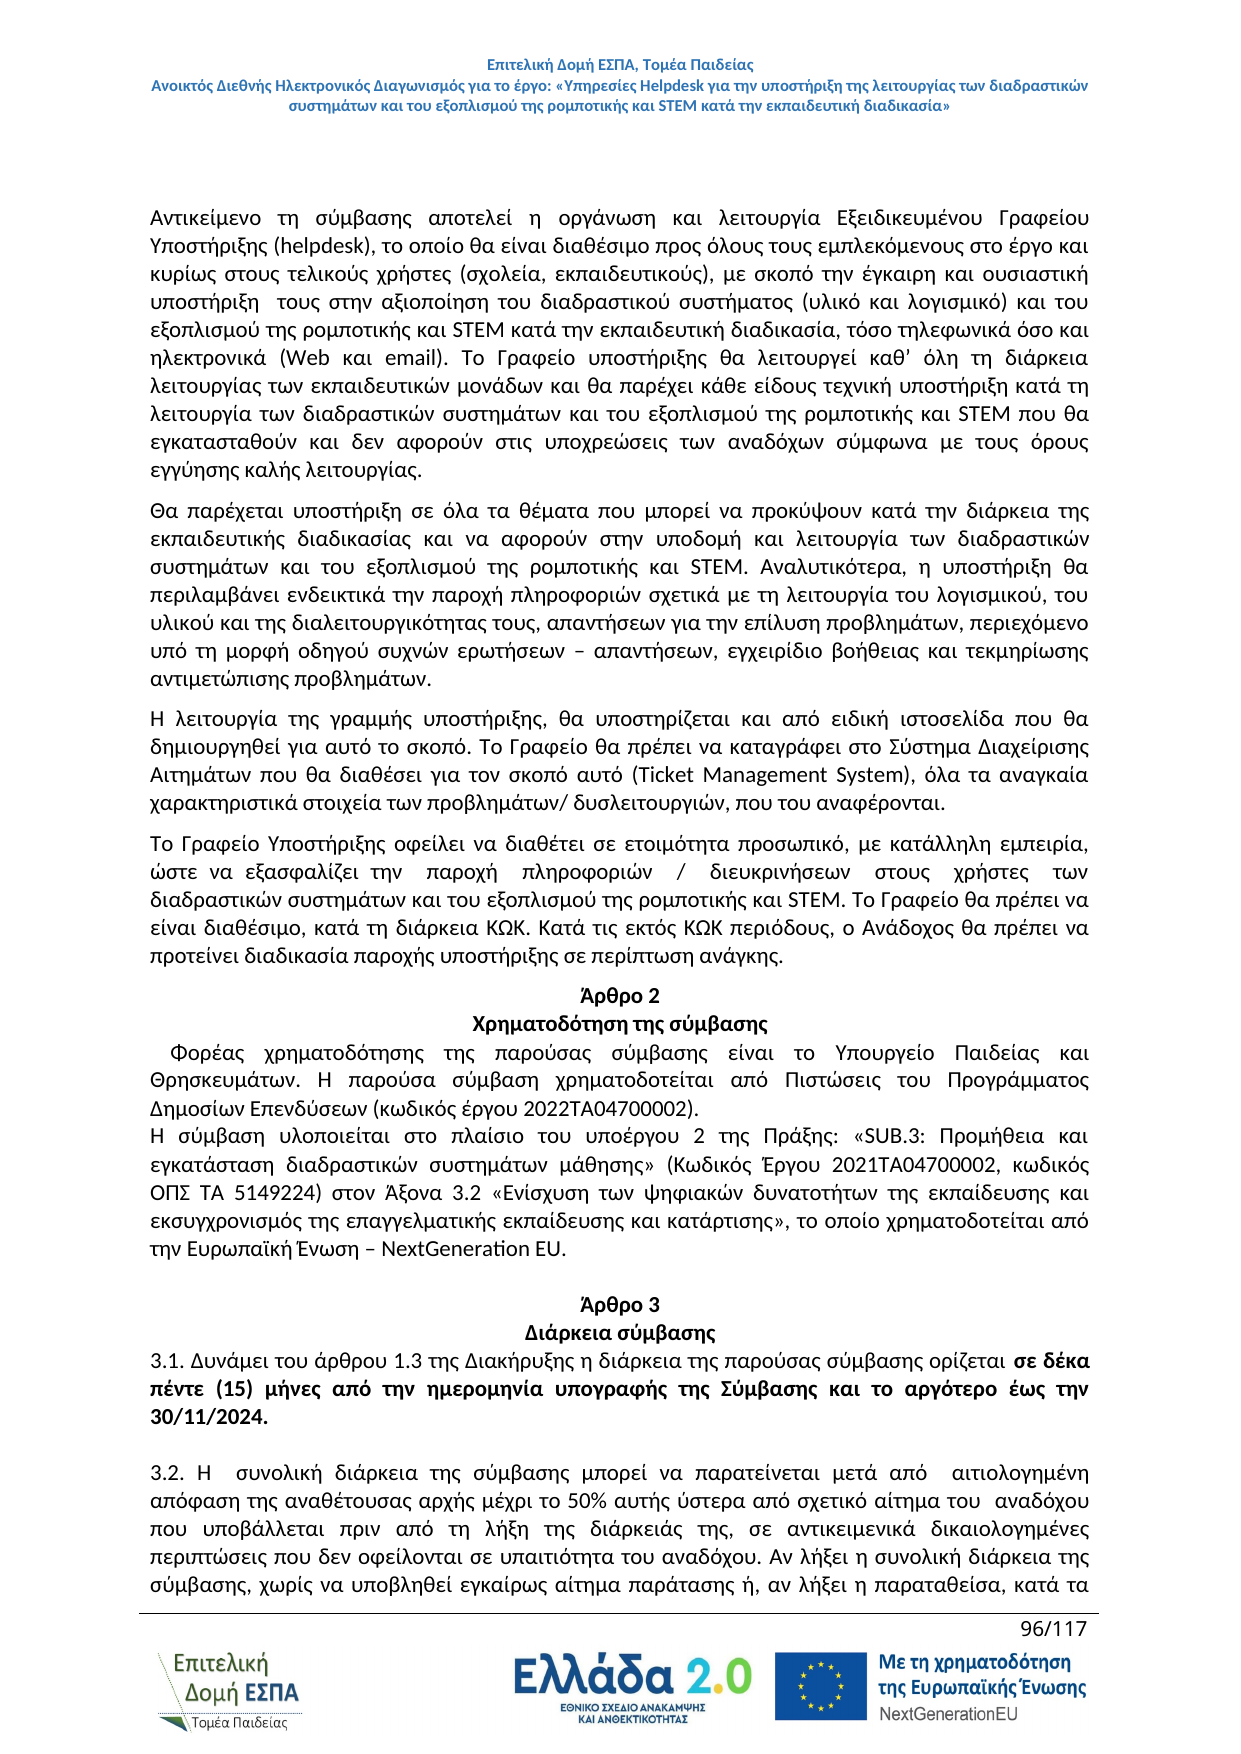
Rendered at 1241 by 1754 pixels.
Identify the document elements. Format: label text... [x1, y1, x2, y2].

text Το Γραφείο Υποστήριξης οφείλει να διαθέτει σε ετοιμότητα προσωπικό, με κατάλληλη εμπειρία, ώστε να εξασφαλίζει την παροχή πληροφοριών / διευκρινήσεων στους χρήστες των διαδραστικών συστημάτων και του εξοπλισμού της ρομποτικής και STEM. Το Γραφείο θα πρέπει να είναι διαθέσιμο, κατά τη διάρκεια ΚΩΚ. Κατά τις εκτός ΚΩΚ περιόδους, ο Ανάδοχος θα πρέπει να προτείνει διαδικασία παροχής υποστήριξης σε περίπτωση ανάγκης. [150, 829, 1090, 969]
text Η σύμβαση υλοποιείται στο πλαίσιο του υποέργου 2 της Πράξης: «SUB.3: Προμήθεια και εγκατάσταση διαδραστικών συστημάτων μάθησης» (Κωδικός Έργου 2021ΤΑ04700002, κωδικός ΟΠΣ ΤΑ 5149224) στον Άξονα 3.2 «Ενίσχυση των ψηφιακών δυνατοτήτων της εκπαίδευσης και εκσυγχρονισμός της επαγγελματικής εκπαίδευσης και κατάρτισης», το οποίο χρηματοδοτείται από την Ευρωπαϊκή Ένωση – NextGeneration EU. [150, 1122, 1090, 1262]
text Άρθρο 3 [150, 1290, 1090, 1318]
text 3.1. Δυνάμει του άρθρου 1.3 της Διακήρυξης η διάρκεια της παρούσας σύμβασης ορίζεται σε δέκα πέντε (15) μήνες από την ημερομηνία υπογραφής της Σύμβασης και το αργότερο έως την 30/11/2024. [150, 1346, 1090, 1430]
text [150, 1458, 1090, 1598]
text Διάρκεια σύμβασης [150, 1318, 1090, 1346]
text Θα παρέχεται υποστήριξη σε όλα τα θέματα που μπορεί να προκύψουν κατά την διάρκεια της εκπαιδευτικής διαδικασίας και να αφορούν στην υποδομή και λειτουργία των διαδραστικών συστημάτων και του εξοπλισμού της ρομποτικής και STEM. Αναλυτικότερα, η υποστήριξη θα περιλαμβάνει ενδεικτικά την παροχή πληροφοριών σχετικά με τη λειτουργία του λογισμικού, του υλικού και της διαλειτουργικότητας τους, απαντήσεων για την επίλυση προβλημάτων, περιεχόμενο υπό τη μορφή οδηγού συχνών ερωτήσεων – απαντήσεων, εγχειρίδιο βοήθειας και τεκμηρίωσης αντιμετώπισης προβλημάτων. [150, 496, 1090, 692]
text Άρθρο 2 [150, 982, 1090, 1009]
text Αντικείμενο τη σύμβασης αποτελεί η οργάνωση και λειτουργία Εξειδικευμένου Γραφείου Υποστήριξης (helpdesk), το οποίο θα είναι διαθέσιμο προς όλους τους εμπλεκόμενους στο έργο και κυρίως στους τελικούς χρήστες (σχολεία, εκπαιδευτικούς), με σκοπό την έγκαιρη και ουσιαστική υποστήριξη τους στην αξιοποίηση του διαδραστικού συστήματος (υλικό και λογισμικό) και του εξοπλισμού της ρομποτικής και STEM κατά την εκπαιδευτική διαδικασία, τόσο τηλεφωνικά όσο και ηλεκτρονικά (Web και email). Το Γραφείο υποστήριξης θα λειτουργεί καθ’ όλη τη διάρκεια λειτουργίας των εκπαιδευτικών μονάδων και θα παρέχει κάθε είδους τεχνική υποστήριξη κατά τη λειτουργία των διαδραστικών συστημάτων και του εξοπλισμού της ρομποτικής και STEM που θα εγκατασταθούν και δεν αφορούν στις υποχρεώσεις των αναδόχων σύμφωνα με τους όρους εγγύησης καλής λειτουργίας. [150, 203, 1090, 483]
text Η λειτουργία της γραμμής υποστήριξης, θα υποστηρίζεται και από ειδική ιστοσελίδα που θα δημιουργηθεί για αυτό το σκοπό. Το Γραφείο θα πρέπει να καταγράφει στο Σύστημα Διαχείρισης Αιτημάτων που θα διαθέσει για τον σκοπό αυτό (Ticket Management System), όλα τα αναγκαία χαρακτηριστικά στοιχεία των προβλημάτων/ δυσλειτουργιών, που του αναφέρονται. [150, 704, 1090, 816]
picture [151, 1644, 1089, 1734]
text Φορέας χρηματοδότησης της παρούσας σύμβασης είναι το Υπουργείο Παιδείας και Θρησκευμάτων. Η παρούσα σύμβαση χρηματοδοτείται από Πιστώσεις του Προγράμματος Δημοσίων Επενδύσεων (κωδικός έργου 2022ΤΑ04700002). [150, 1038, 1090, 1122]
text Χρηματοδότηση της σύμβασης [150, 1009, 1090, 1038]
